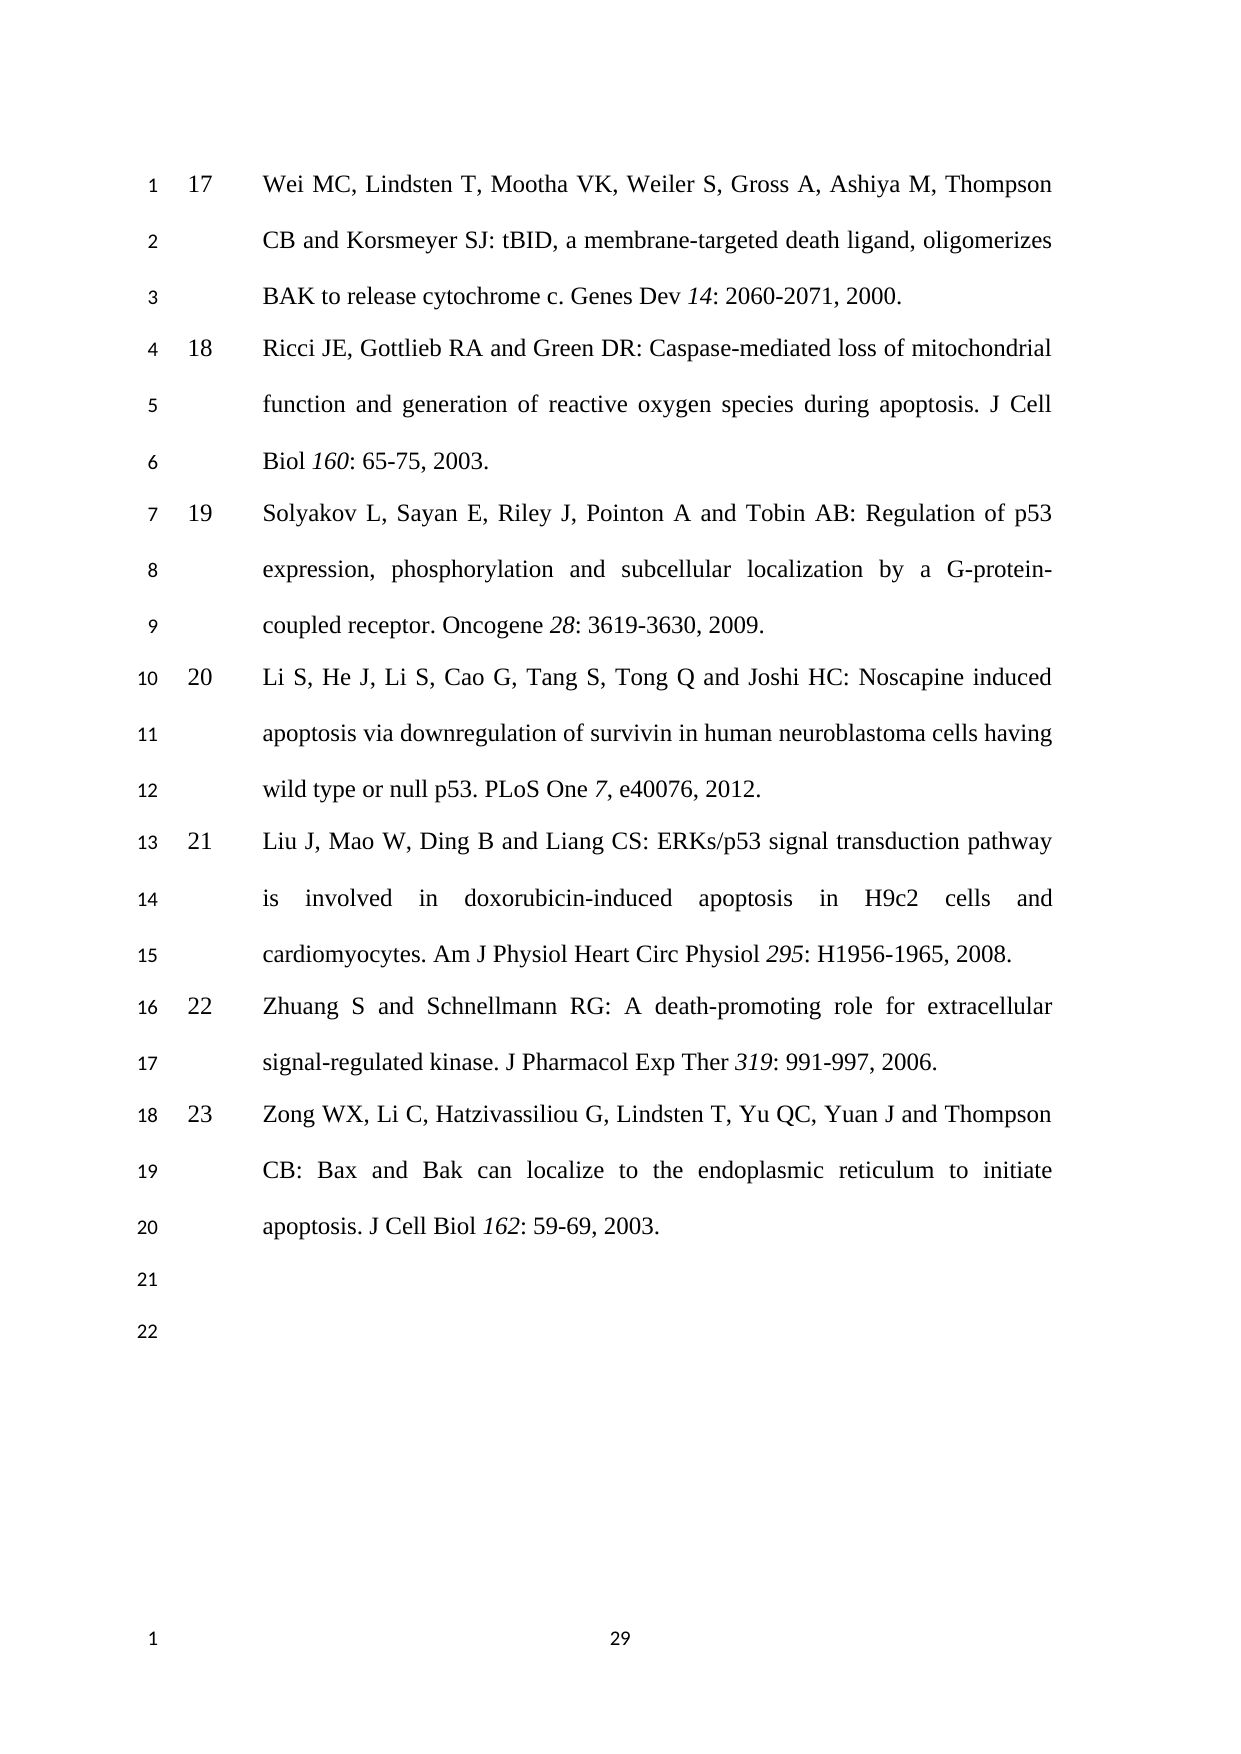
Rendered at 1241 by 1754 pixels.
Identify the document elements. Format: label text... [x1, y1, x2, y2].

text 23 Zong WX, Li C, Hatzivassiliou G, Lindsten T, Yu QC, Yuan J and Thompson CB: Bax and Bak can localize to the endoplasmic reticulum to initiate apoptosis. J Cell Biol 162: 59-69, 2003. [187, 1094, 1053, 1244]
text 22 Zhuang S and Schnellmann RG: A death-promoting role for extracellular signal-regulated kinase. J Pharmacol Exp Ther 319: 991-997, 2006. [187, 986, 1053, 1080]
text 21 Liu J, Mao W, Ding B and Liang CS: ERKs/p53 signal transduction pathway is involved in doxorubicin-induced apoptosis in H9c2 cells and cardiomyocytes. Am J Physiol Heart Circ Physiol 295: H1956-1965, 2008. [187, 822, 1053, 972]
text 19 Solyakov L, Sayan E, Riley J, Pointon A and Tobin AB: Regulation of p53 expression, phosphorylation and subcellular localization by a G-protein-coupled receptor. Oncogene 28: 3619-3630, 2009. [187, 493, 1053, 643]
text 20 Li S, He J, Li S, Cao G, Tang S, Tong Q and Joshi HC: Noscapine induced apoptosis via downregulation of survivin in human neuroblastoma cells having wild type or null p53. PLoS One 7, e40076, 2012. [187, 658, 1053, 808]
text 18 Ricci JE, Gottlieb RA and Green DR: Caspase-mediated loss of mitochondrial function and generation of reactive oxygen species during apoptosis. J Cell Biol 160: 65-75, 2003. [187, 329, 1053, 479]
text 17 Wei MC, Lindsten T, Mootha VK, Weiler S, Gross A, Ashiya M, Thompson CB and Korsmeyer SJ: tBID, a membrane-targeted death ligand, oligomerizes BAK to release cytochrome c. Genes Dev 14: 2060-2071, 2000. [187, 164, 1053, 314]
